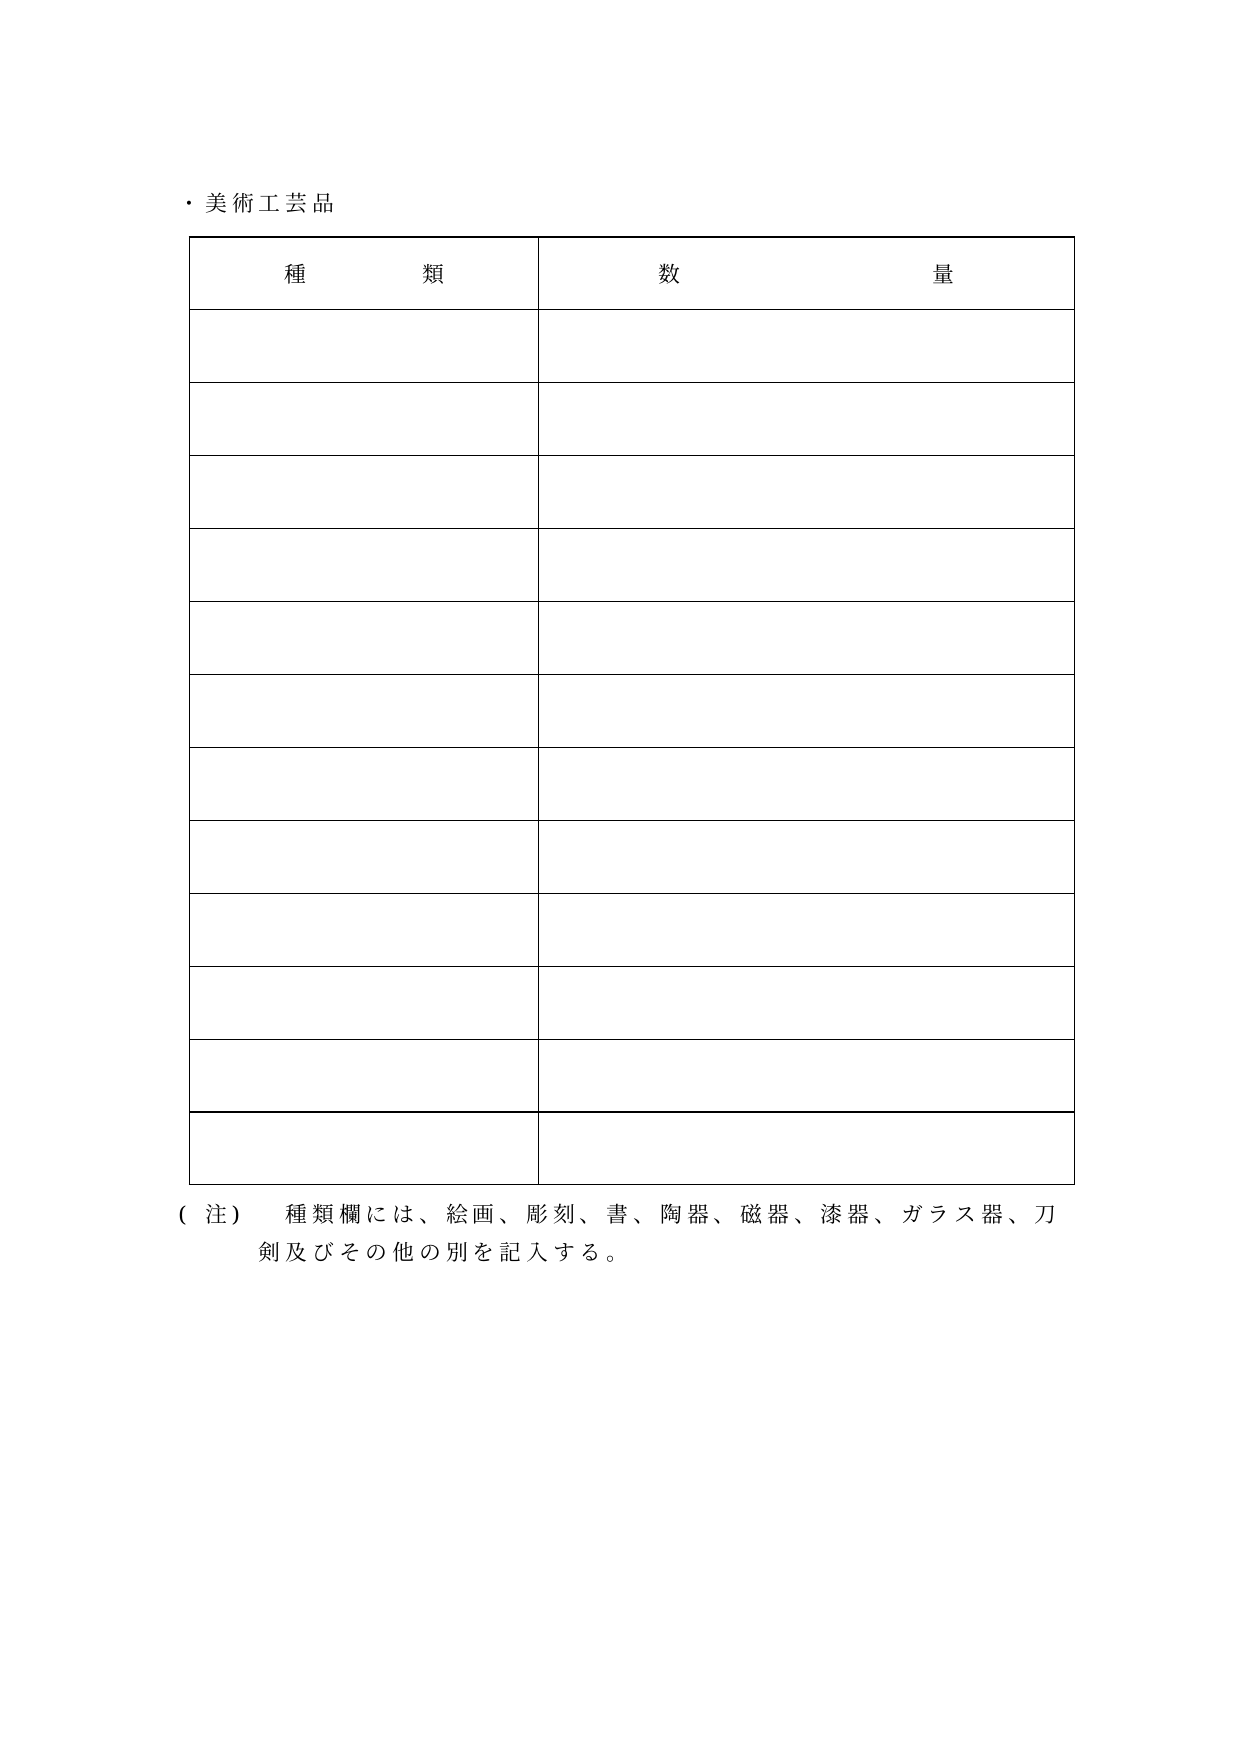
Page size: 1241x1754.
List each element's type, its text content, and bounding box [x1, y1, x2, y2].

table_cell [539, 821, 1074, 893]
table_cell [190, 383, 538, 455]
table_cell [539, 383, 1074, 455]
table_cell [190, 456, 538, 528]
table_cell [539, 529, 1074, 601]
table_cell [190, 675, 538, 747]
table_cell [190, 602, 538, 674]
table_cell [539, 602, 1074, 674]
table_header 数量 [539, 238, 1074, 309]
table_cell [539, 310, 1074, 382]
table_cell [190, 310, 538, 382]
table_cell [539, 675, 1074, 747]
table_cell [539, 1040, 1074, 1111]
table_cell [539, 456, 1074, 528]
table_cell [539, 1113, 1074, 1184]
table_cell [190, 894, 538, 966]
table_header 種類 [190, 238, 538, 309]
table_cell [190, 967, 538, 1038]
table_cell [190, 1113, 538, 1184]
table_cell [190, 748, 538, 820]
table_cell [539, 967, 1074, 1038]
table_cell [190, 529, 538, 601]
text ・美術工芸品 [178, 183, 1062, 221]
table_cell [190, 1040, 538, 1111]
table_cell [190, 821, 538, 893]
table_cell [539, 894, 1074, 966]
text (注) 種類欄には、絵画、彫刻、書、陶器、磁器、漆器、ガラス器、刀剣及びその他の別を記入する。 [178, 1195, 1062, 1270]
table_cell [539, 748, 1074, 820]
